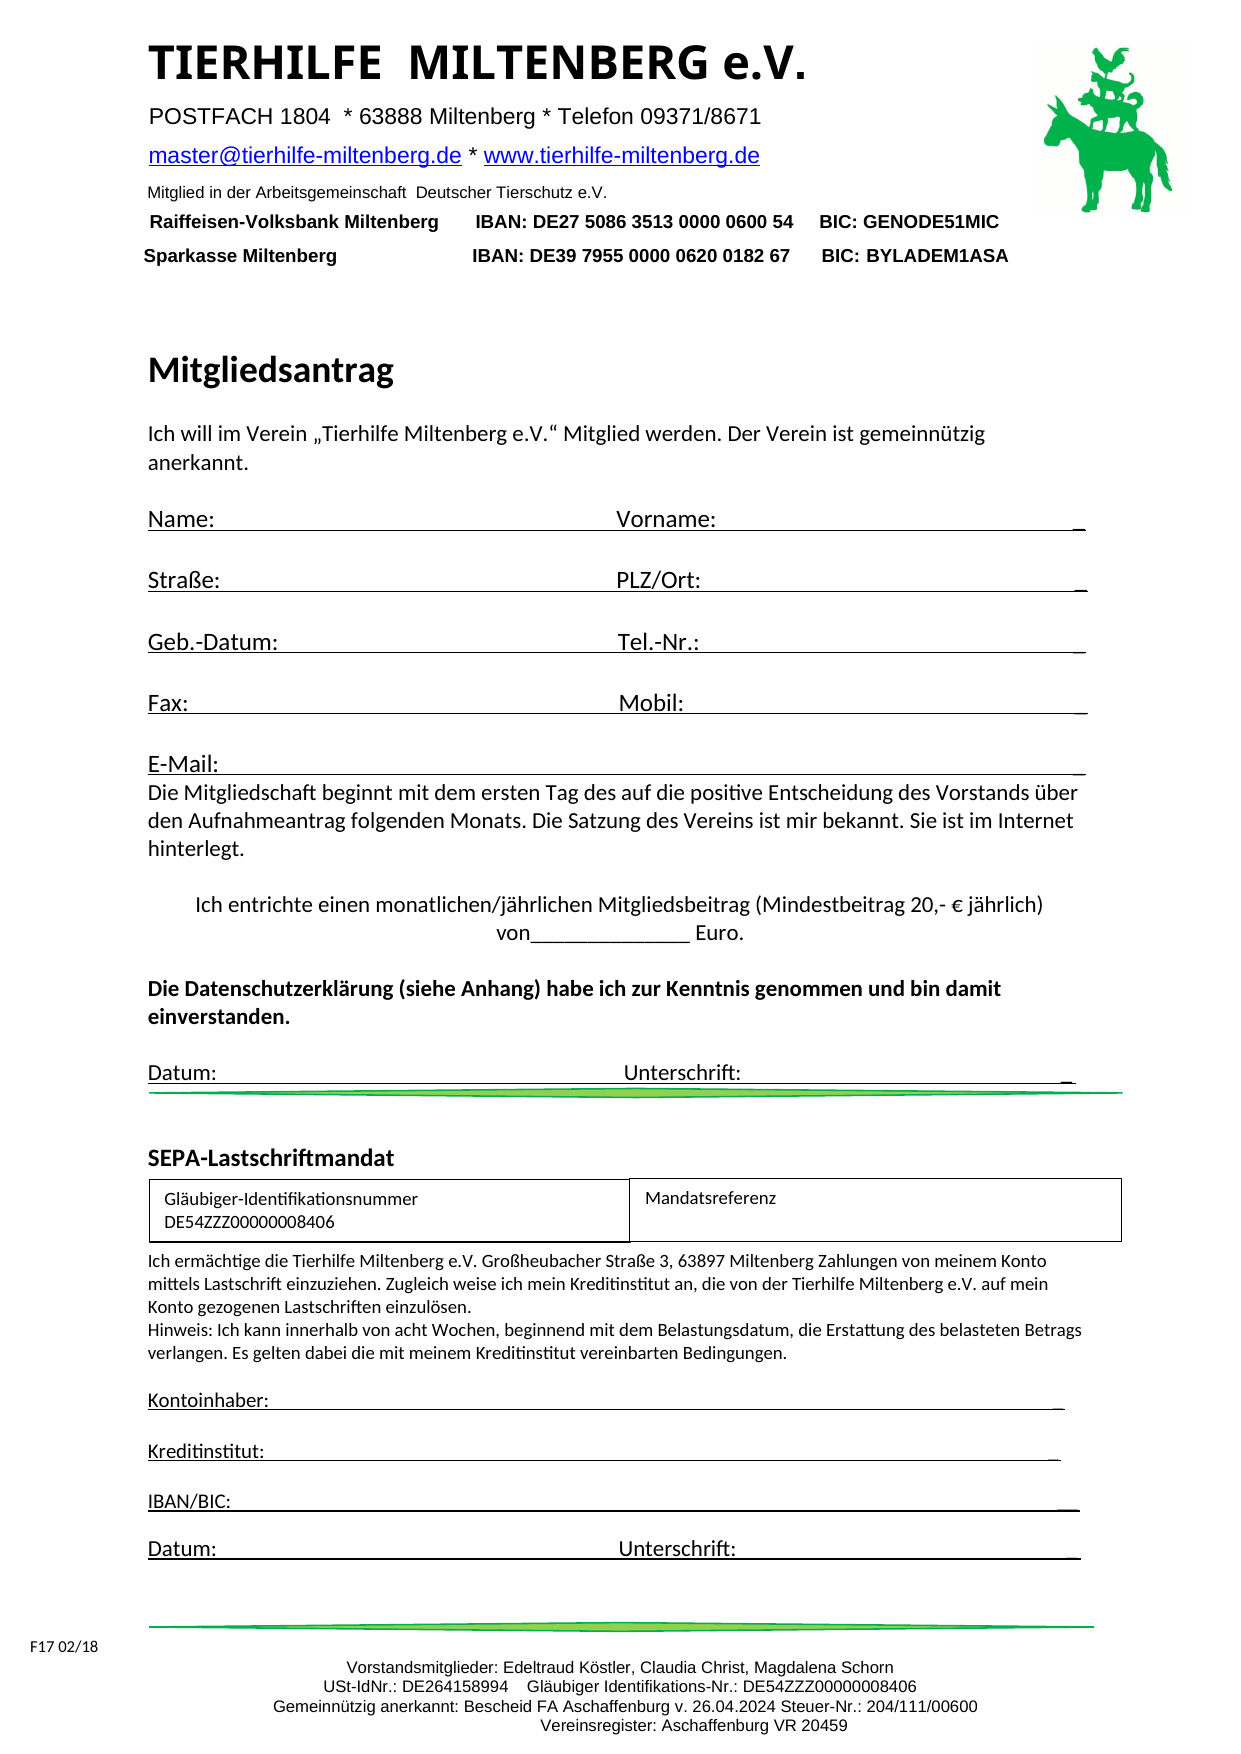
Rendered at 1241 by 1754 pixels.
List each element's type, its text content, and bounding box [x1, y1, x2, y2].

text SEPA-Lastschriftmandat [148, 1143, 1093, 1173]
text Die Datenschutzerklärung (siehe Anhang) habe ich zur Kenntnis genommen und bin damit einverstanden. [148, 974, 1093, 1031]
text Kreditinstitut: _ [148, 1438, 1093, 1463]
picture [1036, 40, 1187, 218]
text Datum: Unterschrift: _ [148, 1534, 1093, 1562]
text Kontoinhaber: _ [148, 1387, 1093, 1412]
text Hinweis: Ich kann innerhalb von acht Wochen, beginnend mit dem Belastungsdatum, die Erstattung des belasteten Betrags verlangen. Es gelten dabei die mit meinem Kreditinstitut vereinbarten Bedingungen. [148, 1318, 1093, 1364]
text E-Mail: _ [148, 748, 1093, 778]
text Mitgliedsantrag [148, 346, 1093, 392]
text Ich will im Verein „Tierhilfe Miltenberg e.V.“ Mitglied werden. Der Verein ist gemeinnützig anerkannt. [148, 419, 1093, 476]
text Die Mitgliedschaft beginnt mit dem ersten Tag des auf die positive Entscheidung des Vorstands über den Aufnahmeantrag folgenden Monats. Die Satzung des Vereins ist mir bekannt. Sie ist im Internet hinterlegt. [148, 778, 1093, 862]
text Geb.-Datum: Tel.-Nr.: _ [148, 626, 1093, 656]
text von______________ Euro. [148, 918, 1093, 946]
text Fax: Mobil: _ [148, 687, 1093, 717]
text Name: Vorname: _ [148, 504, 1093, 534]
text Datum: Unterschrift: _ [148, 1058, 1093, 1087]
text Ich ermächtige die Tierhilfe Miltenberg e.V. Großheubacher Straße 3, 63897 Miltenberg Zahlungen von meinem Konto mittels Lastschrift einzuziehen. Zugleich weise ich mein Kreditinstitut an, die von der Tierhilfe Miltenberg e.V. auf mein Konto gezogenen Lastschriften einzulösen. [148, 1249, 1093, 1318]
text Ich entrichte einen monatlichen/jährlichen Mitgliedsbeitrag (Mindestbeitrag 20,- € jährlich) [148, 890, 1093, 918]
text IBAN/BIC: __ [148, 1489, 1093, 1514]
text Straße: PLZ/Ort: _ [148, 565, 1093, 595]
